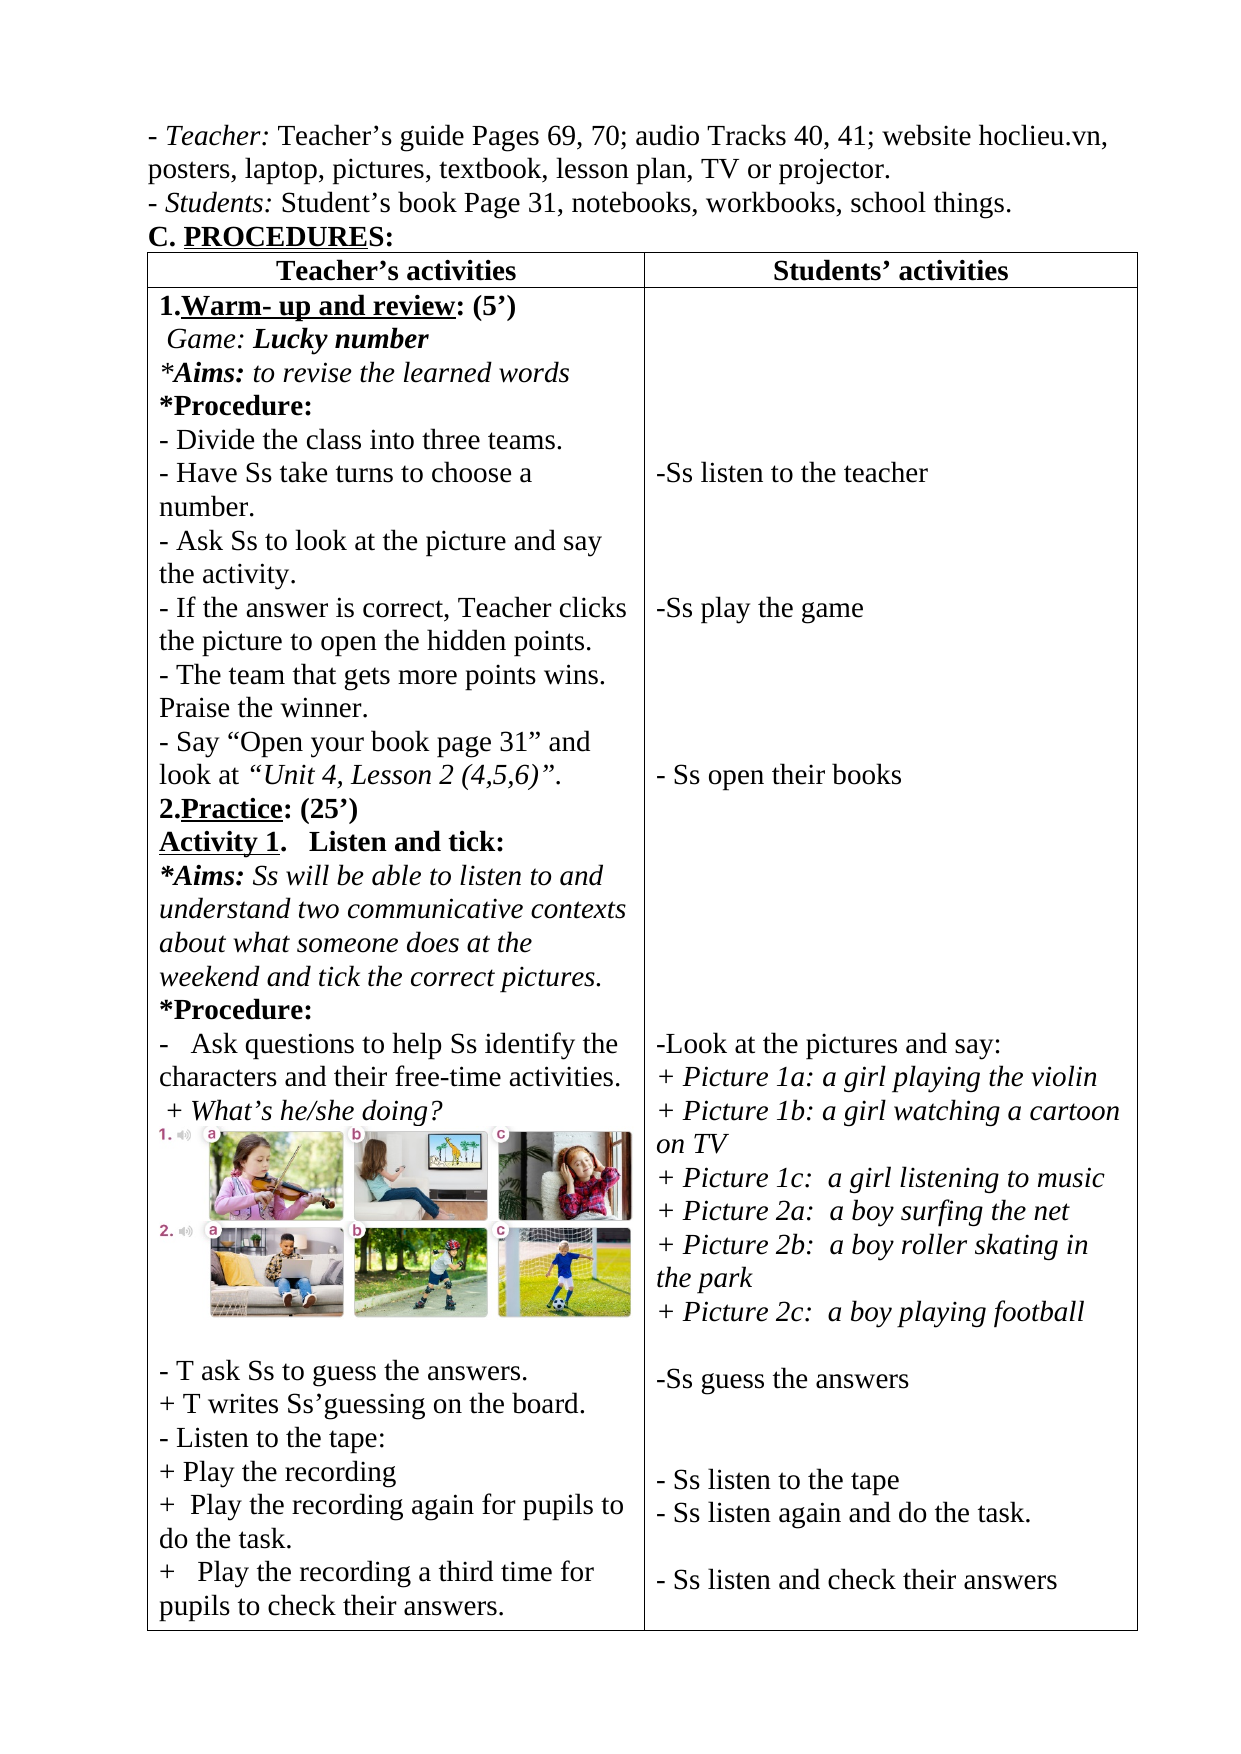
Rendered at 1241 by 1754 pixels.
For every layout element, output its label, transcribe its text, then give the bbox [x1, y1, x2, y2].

text - Teacher: Teacher’s guide Pages 69, 70; audio Tracks 40, 41; website hoclieu.vn, posters, laptop, pictures, textbook, lesson plan, TV or projector. [148, 118, 1122, 185]
table_header Students’ activities [645, 253, 1137, 287]
table_header Teacher’s activities [148, 253, 644, 287]
text - Students: Student’s book Page 31, notebooks, workbooks, school things. [148, 185, 1122, 219]
picture [158, 1126, 635, 1320]
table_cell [645, 288, 1137, 1629]
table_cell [148, 288, 644, 1629]
text C. PROCEDURES: [148, 219, 1122, 252]
